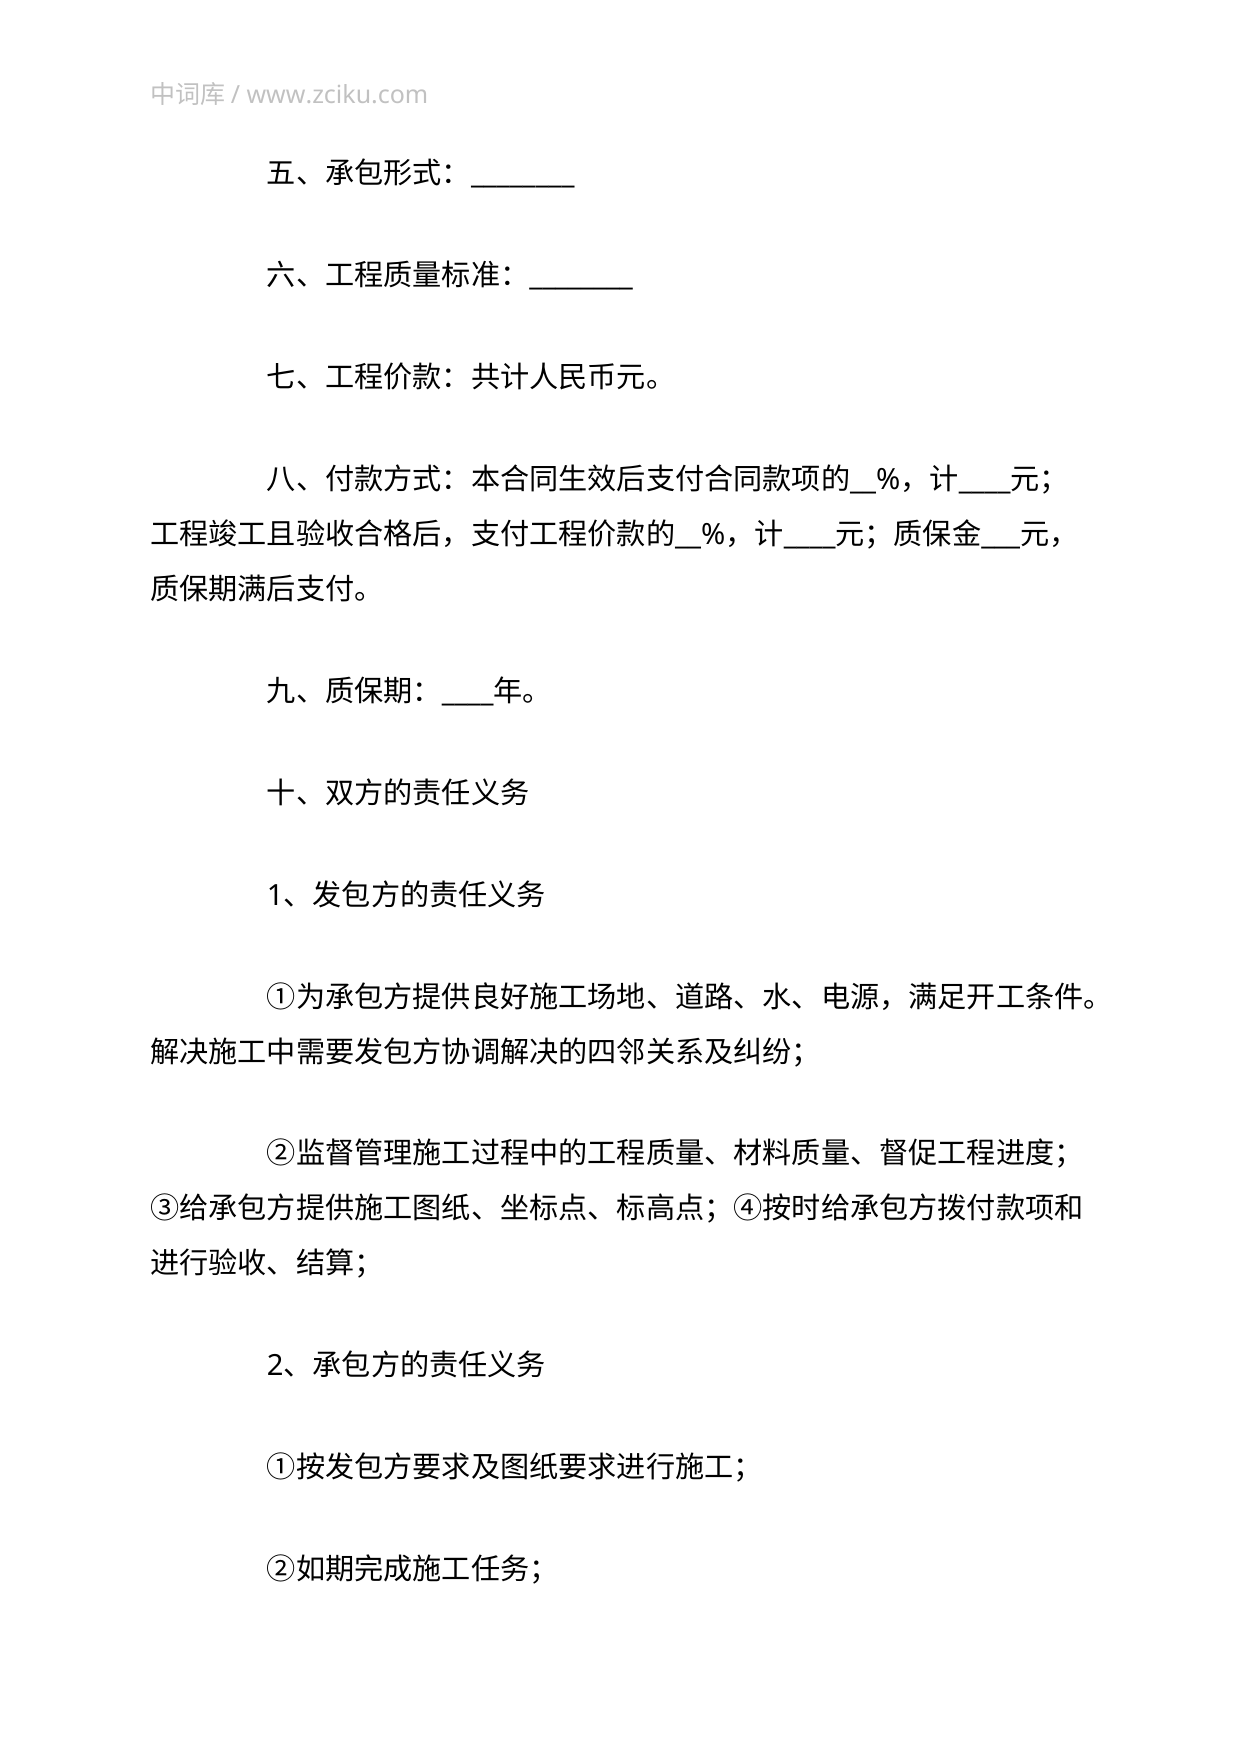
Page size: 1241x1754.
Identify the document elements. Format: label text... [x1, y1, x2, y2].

text 七、工程价款：共计人民币元。 [150, 354, 1090, 396]
text 2、承包方的责任义务 [150, 1341, 1090, 1384]
text ①为承包方提供良好施工场地、道路、水、电源，满足开工条件。解决施工中需要发包方协调解决的四邻关系及纠纷； [150, 973, 1090, 1070]
text 八、付款方式：本合同生效后支付合同款项的__%，计____元；工程竣工且验收合格后，支付工程价款的__%，计____元；质保金___元，质保期满后支付。 [150, 456, 1090, 608]
text 十、双方的责任义务 [150, 769, 1090, 812]
text 五、承包形式：________ [150, 150, 1090, 192]
text 1、发包方的责任义务 [150, 871, 1090, 914]
text ②如期完成施工任务； [150, 1545, 1090, 1587]
text 九、质保期：____年。 [150, 667, 1090, 710]
text 六、工程质量标准：________ [150, 252, 1090, 294]
text ①按发包方要求及图纸要求进行施工； [150, 1443, 1090, 1486]
text ②监督管理施工过程中的工程质量、材料质量、督促工程进度；③给承包方提供施工图纸、坐标点、标高点；④按时给承包方拨付款项和进行验收、结算； [150, 1130, 1090, 1282]
